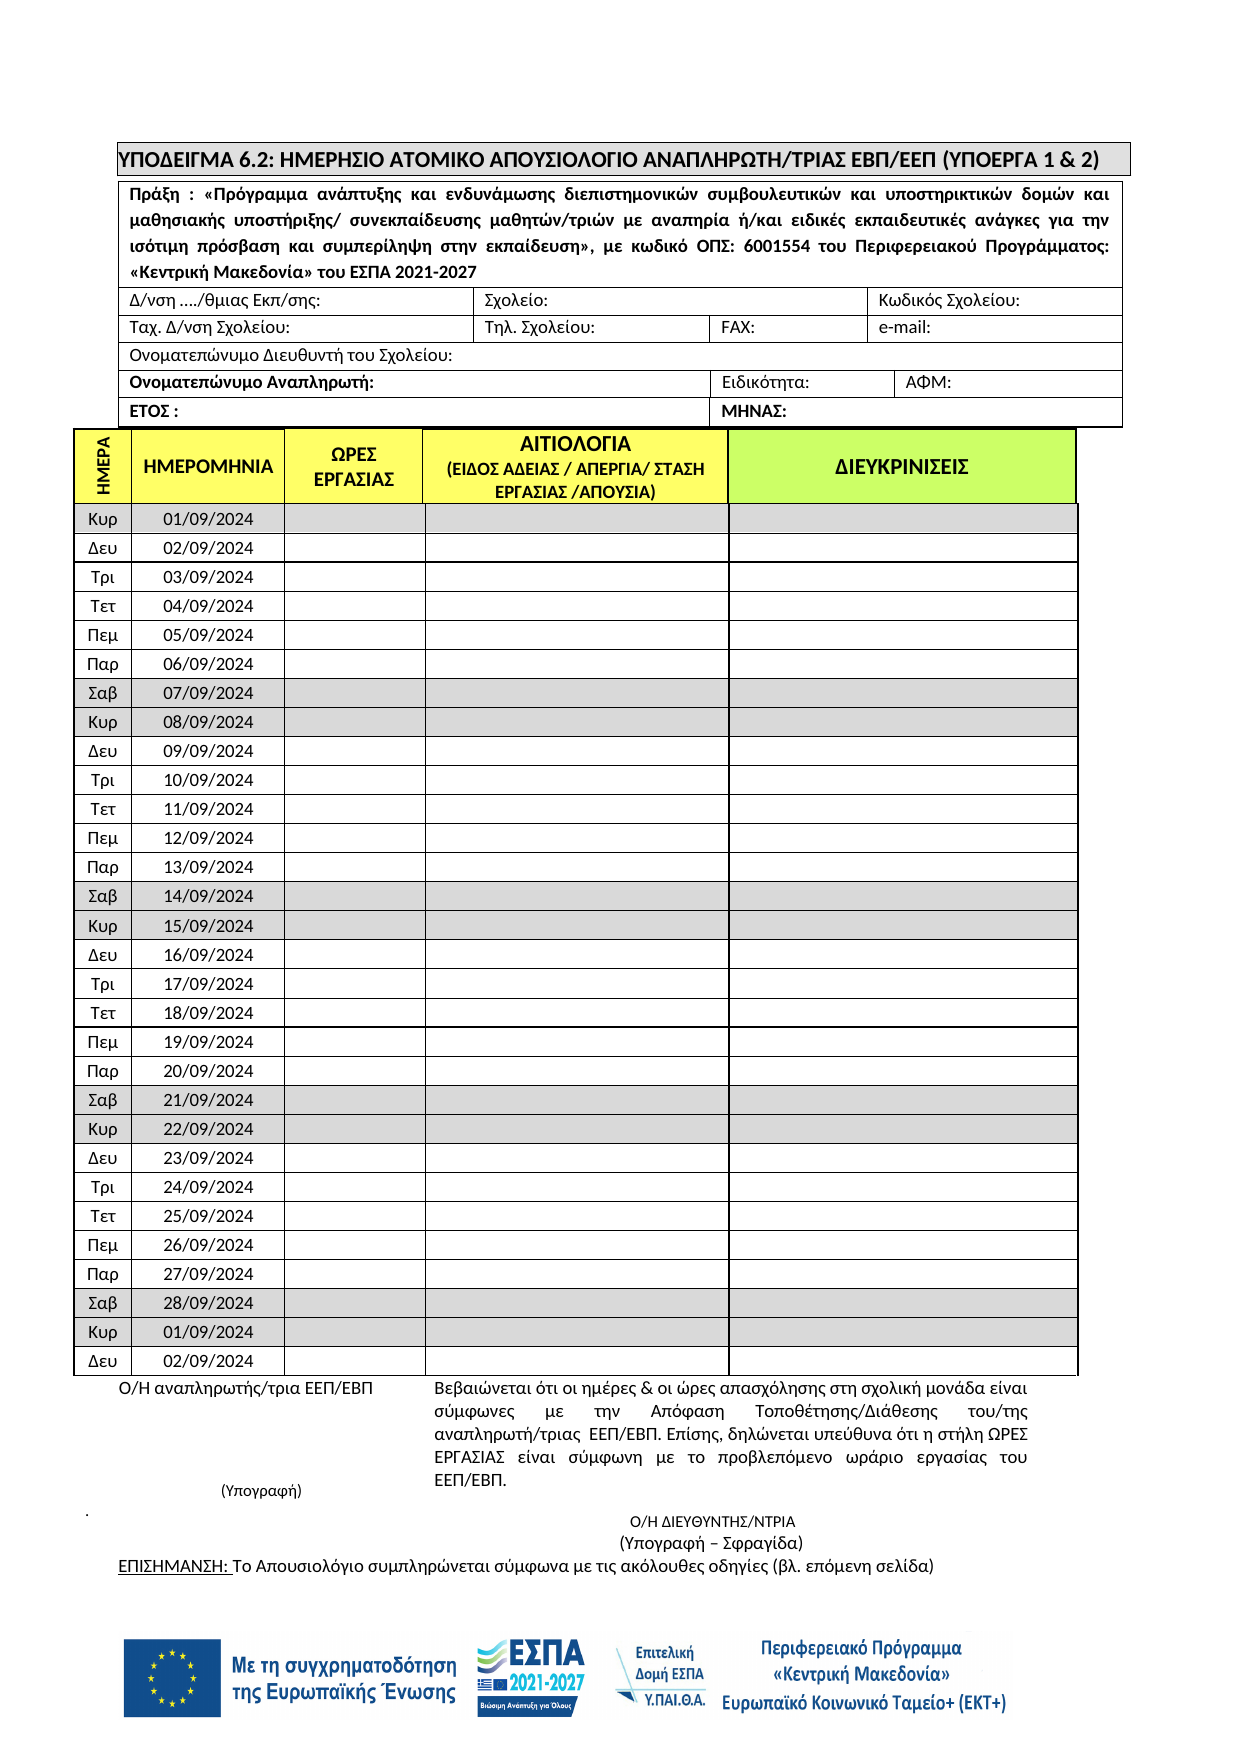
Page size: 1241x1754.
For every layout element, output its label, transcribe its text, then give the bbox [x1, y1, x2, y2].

table_cell [285, 911, 425, 939]
table_cell [426, 940, 728, 968]
table_cell Κωδικός Σχολείου: [868, 288, 1122, 315]
table_cell [730, 1202, 1077, 1230]
table_cell ΜΗΝΑΣ: [710, 398, 1122, 426]
table_cell ΕΤΟΣ : [119, 398, 709, 426]
table_cell Παρ [75, 1260, 131, 1288]
table_cell 03/09/2024 [132, 563, 284, 591]
table_header Πράξη : «Πρόγραμμα ανάπτυξης και ενδυνάμωσης διεπιστημονικών συμβουλευτικών και υποστηρικτικών δομών και μαθησιακής υποστήριξης/ συνεκπαίδευσης μαθητών/τριών με αναπηρία ή/και ειδικές εκπαιδευτικές ανάγκες για την ισότιμη πρόσβαση και συμπερίληψη στην εκπαίδευση», με κωδικό ΟΠΣ: 6001554 του Περιφερειακού Προγράμματος: «Κεντρική Μακεδονία» του ΕΣΠΑ 2021-2027 [119, 182, 1122, 287]
table_cell 18/09/2024 [132, 999, 284, 1026]
table_cell [426, 1173, 728, 1201]
table_cell [426, 708, 728, 736]
table_cell [285, 766, 425, 794]
table_cell 27/09/2024 [132, 1260, 284, 1288]
table_cell 14/09/2024 [132, 882, 284, 910]
table_cell [426, 1231, 728, 1259]
table_header ΑΙΤΙΟΛΟΓΙΑ (ΕΙΔΟΣ ΑΔΕΙΑΣ / ΑΠΕΡΓΙΑ/ ΣΤΑΣΗ ΕΡΓΑΣΙΑΣ /ΑΠΟΥΣΙΑ) [423, 430, 727, 503]
table_cell 04/09/2024 [132, 592, 284, 619]
table_cell Τετ [75, 592, 131, 619]
table_cell [730, 969, 1077, 997]
table_cell Σαβ [75, 1086, 131, 1114]
table_cell [730, 1115, 1077, 1143]
table_cell Ειδικότητα: [711, 371, 894, 397]
table_cell [730, 1028, 1077, 1056]
table_cell [730, 882, 1077, 910]
table_cell Πεμ [75, 1028, 131, 1056]
table_cell [730, 1347, 1077, 1375]
table_cell Δευ [75, 940, 131, 968]
table_cell 16/09/2024 [132, 940, 284, 968]
table_cell 13/09/2024 [132, 853, 284, 881]
table_cell [426, 853, 728, 881]
table_cell [426, 679, 728, 707]
table_cell Τηλ. Σχολείου: [474, 316, 709, 342]
table_cell [426, 1260, 728, 1288]
table_cell 02/09/2024 [132, 534, 284, 561]
table_cell [285, 504, 425, 532]
table_cell 17/09/2024 [132, 969, 284, 997]
table_cell [285, 853, 425, 881]
table_cell [426, 1115, 728, 1143]
table_cell FAX: [710, 316, 867, 342]
table_cell Πεμ [75, 824, 131, 852]
table_cell [730, 592, 1077, 619]
table_cell [730, 795, 1077, 823]
table_cell [730, 650, 1077, 678]
table_cell [285, 999, 425, 1026]
table_cell [426, 504, 728, 532]
table_cell Ο/Η αναπληρωτής/τρια ΕΕΠ/ΕΒΠ (Υπογραφή) . [74, 1376, 423, 1554]
table_cell Ονοματεπώνυμο Αναπληρωτή: [119, 371, 710, 397]
table_cell Ταχ. Δ/νση Σχολείου: [119, 316, 473, 342]
table_cell [285, 592, 425, 619]
table_cell [285, 1144, 425, 1172]
table_cell 24/09/2024 [132, 1173, 284, 1201]
table_cell [426, 969, 728, 997]
table_cell [730, 999, 1077, 1026]
table_cell Τετ [75, 795, 131, 823]
table_cell 01/09/2024 [132, 1318, 284, 1346]
table_cell [285, 882, 425, 910]
table_cell 07/09/2024 [132, 679, 284, 707]
table_cell 01/09/2024 [132, 504, 284, 532]
table_cell 08/09/2024 [132, 708, 284, 736]
table_cell [285, 679, 425, 707]
table_cell [426, 824, 728, 852]
table_cell Πεμ [75, 1231, 131, 1259]
table_cell Ονοματεπώνυμο Διευθυντή του Σχολείου: [119, 343, 1122, 370]
table_cell [730, 679, 1077, 707]
table_cell Σχολείο: [474, 288, 867, 315]
table_cell [426, 1318, 728, 1346]
table_cell Σαβ [75, 882, 131, 910]
table_cell [426, 1144, 728, 1172]
table_cell 11/09/2024 [132, 795, 284, 823]
table_cell Τρι [75, 1173, 131, 1201]
table_cell [426, 1347, 728, 1375]
table_cell 15/09/2024 [132, 911, 284, 939]
table_cell [426, 766, 728, 794]
table_cell Παρ [75, 853, 131, 881]
table_header ΗΜΕΡΑ [75, 430, 131, 503]
table_cell [730, 824, 1077, 852]
table_cell 09/09/2024 [132, 737, 284, 765]
table_cell Σαβ [75, 679, 131, 707]
table_cell 23/09/2024 [132, 1144, 284, 1172]
table_cell Τετ [75, 999, 131, 1026]
table_cell [426, 999, 728, 1026]
table_cell 28/09/2024 [132, 1289, 284, 1317]
table_cell 06/09/2024 [132, 650, 284, 678]
table_cell [426, 737, 728, 765]
table_cell [426, 795, 728, 823]
table_cell [285, 737, 425, 765]
table_cell [730, 737, 1077, 765]
table_cell [730, 1260, 1077, 1288]
table_cell [730, 1173, 1077, 1201]
table_cell [730, 504, 1077, 532]
picture [118, 1631, 1014, 1720]
table_cell Δευ [75, 534, 131, 561]
table_cell [285, 1260, 425, 1288]
table_cell [426, 650, 728, 678]
table_cell 22/09/2024 [132, 1115, 284, 1143]
table_cell [730, 940, 1077, 968]
table_cell 25/09/2024 [132, 1202, 284, 1230]
table_cell Σαβ [75, 1289, 131, 1317]
table_cell 20/09/2024 [132, 1057, 284, 1084]
table_cell [426, 911, 728, 939]
table_cell [285, 1086, 425, 1114]
table_cell Παρ [75, 650, 131, 678]
table_header ΔΙΕΥΚΡΙΝΙΣΕΙΣ [729, 430, 1075, 503]
table_header ΗΜΕΡΟΜΗΝΙΑ [132, 430, 284, 503]
table_cell Δευ [75, 1144, 131, 1172]
table_cell Δευ [75, 1347, 131, 1375]
table_cell 10/09/2024 [132, 766, 284, 794]
table_cell e-mail: [868, 316, 1122, 342]
table_cell [730, 1289, 1077, 1317]
table_cell [730, 1318, 1077, 1346]
table_cell Κυρ [75, 708, 131, 736]
table_cell 21/09/2024 [132, 1086, 284, 1114]
table_cell [285, 940, 425, 968]
table_cell [285, 795, 425, 823]
table_cell [285, 621, 425, 649]
table_cell [730, 621, 1077, 649]
table_cell 12/09/2024 [132, 824, 284, 852]
table_cell [285, 1028, 425, 1056]
table_cell Πεμ [75, 621, 131, 649]
table_cell [285, 824, 425, 852]
text ΥΠΟΔΕΙΓΜΑ 6.2: ΗΜΕΡΗΣΙΟ ΑΤΟΜΙΚΟ ΑΠΟΥΣΙΟΛΟΓΙΟ ΑΝΑΠΛΗΡΩΤΗ/ΤΡΙΑΣ ΕΒΠ/ΕΕΠ (ΥΠΟΕΡΓA 1 & 2) [118, 143, 1130, 175]
table_cell [285, 1202, 425, 1230]
table_cell [426, 1202, 728, 1230]
table_cell [285, 1318, 425, 1346]
table_cell [730, 853, 1077, 881]
table_cell Κυρ [75, 1318, 131, 1346]
table_cell [730, 1144, 1077, 1172]
table_cell [285, 650, 425, 678]
table_cell Τρι [75, 766, 131, 794]
table_cell [426, 1289, 728, 1317]
table_cell [285, 1347, 425, 1375]
table_cell [285, 534, 425, 561]
table_cell [426, 621, 728, 649]
table_cell [730, 911, 1077, 939]
table_cell [426, 534, 728, 561]
table_cell Κυρ [75, 1115, 131, 1143]
table_cell Κυρ [75, 911, 131, 939]
table_cell [730, 766, 1077, 794]
table_cell [426, 1028, 728, 1056]
table_cell 19/09/2024 [132, 1028, 284, 1056]
table_cell [730, 1231, 1077, 1259]
table_cell [426, 563, 728, 591]
table_cell Τρι [75, 563, 131, 591]
table_cell 02/09/2024 [132, 1347, 284, 1375]
table_cell [730, 563, 1077, 591]
table_cell Κυρ [75, 504, 131, 532]
table_cell Τρι [75, 969, 131, 997]
table_cell [285, 1173, 425, 1201]
table_cell Τετ [75, 1202, 131, 1230]
table_cell [730, 534, 1077, 561]
table_cell [285, 1115, 425, 1143]
table_cell [426, 1057, 728, 1084]
table_cell [730, 1086, 1077, 1114]
table_header ΩΡΕΣ ΕΡΓΑΣΙΑΣ [285, 429, 422, 503]
table_cell [730, 1057, 1077, 1084]
table_cell [730, 708, 1077, 736]
table_cell Δευ [75, 737, 131, 765]
table_cell [285, 1057, 425, 1084]
table_cell 26/09/2024 [132, 1231, 284, 1259]
table_cell [426, 592, 728, 619]
table_cell [426, 1086, 728, 1114]
table_cell 05/09/2024 [132, 621, 284, 649]
table_cell ΑΦΜ: [895, 371, 1122, 397]
table_cell [285, 1289, 425, 1317]
table_cell [285, 969, 425, 997]
text ΕΠΙΣΗΜΑΝΣΗ: Το Απουσιολόγιο συμπληρώνεται σύμφωνα με τις ακόλουθες οδηγίες (βλ. επόμενη σελίδα) [118, 1554, 1122, 1577]
table_cell [285, 563, 425, 591]
table_cell Παρ [75, 1057, 131, 1084]
table_cell [426, 882, 728, 910]
table_cell Βεβαιώνεται ότι οι ημέρες & οι ώρες απασχόλησης στη σχολική μονάδα είναι σύμφωνες με την Απόφαση Τοποθέτησης/Διάθεσης του/της αναπληρωτή/τριας ΕΕΠ/ΕΒΠ. Επίσης, δηλώνεται υπεύθυνα ότι η στήλη ΩΡΕΣ ΕΡΓΑΣΙΑΣ είναι σύμφωνη με το προβλεπόμενο ωράριο εργασίας του ΕΕΠ/ΕΒΠ. Ο/Η ΔΙΕΥΘΥΝΤΗΣ/ΝΤΡΙΑ (Υπογραφή – Σφραγίδα) [423, 1376, 1040, 1554]
table_cell Δ/νση …./θμιας Εκπ/σης: [119, 288, 473, 315]
table_cell [285, 708, 425, 736]
table_cell [285, 1231, 425, 1259]
